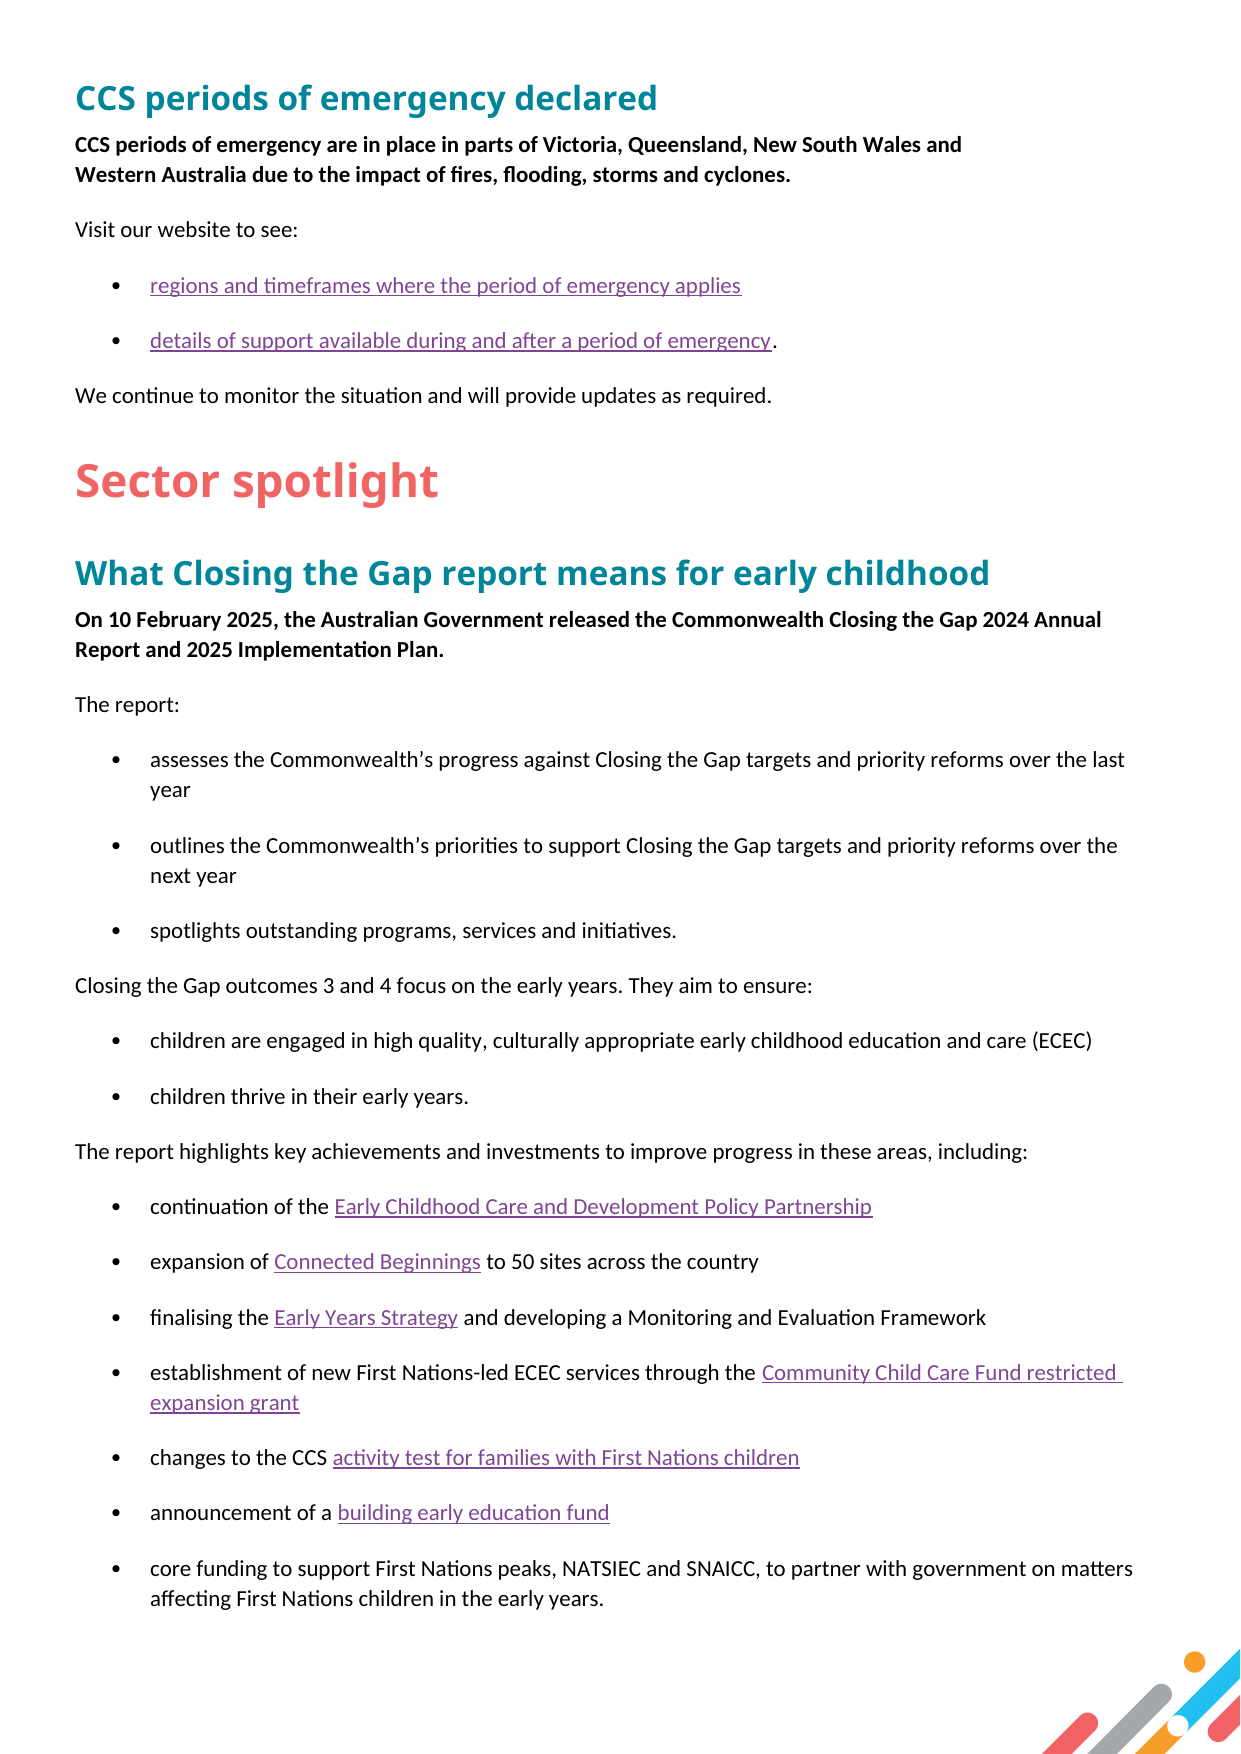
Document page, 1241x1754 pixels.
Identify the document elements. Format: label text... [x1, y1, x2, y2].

list children thrive in their early years. [112, 1082, 1165, 1110]
list spotlights outstanding programs, services and initiatives. [112, 916, 1165, 944]
subtitle What Closing the Gap report means for early childhood [75, 549, 1165, 595]
list assesses the Commonwealth’s progress against Closing the Gap targets and priority reforms over the last year [112, 745, 1165, 804]
text We continue to monitor the situation and will provide updates as required. [75, 381, 1165, 409]
list expansion of Connected Beginnings to 50 sites across the country [112, 1247, 1165, 1276]
text On 10 February 2025, the Australian Government released the Commonwealth Closing the Gap 2024 Annual Report and 2025 Implementation Plan. [75, 605, 1165, 663]
picture [1041, 1647, 1241, 1754]
subtitle CCS periods of emergency declared [75, 75, 1165, 120]
text The report highlights key achievements and investments to improve progress in these areas, including: [75, 1137, 1165, 1165]
list children are engaged in high quality, culturally appropriate early childhood education and care (ECEC) [112, 1027, 1165, 1055]
list regions and timeframes where the period of emergency applies [112, 271, 1165, 299]
list establishment of new First Nations-led ECEC services through the Community Child Care Fund restricted expansion grant [112, 1358, 1165, 1416]
text CCS periods of emergency are in place in parts of Victoria, Queensland, New South Wales and Western Australia due to the impact of fires, flooding, storms and cyclones. [75, 130, 1165, 188]
text The report: [75, 690, 1165, 718]
subtitle Sector spotlight [75, 449, 1165, 511]
list continuation of the Early Childhood Care and Development Policy Partnership [112, 1192, 1165, 1220]
list details of support available during and after a period of emergency. [112, 326, 1165, 354]
list changes to the CCS activity test for families with First Nations children [112, 1443, 1165, 1471]
list outlines the Commonwealth’s priorities to support Closing the Gap targets and priority reforms over the next year [112, 831, 1165, 889]
list finalising the Early Years Strategy and developing a Monitoring and Evaluation Framework [112, 1303, 1165, 1331]
list announcement of a building early education fund [112, 1498, 1165, 1527]
text Closing the Gap outcomes 3 and 4 focus on the early years. They aim to ensure: [75, 971, 1165, 999]
list core funding to support First Nations peaks, NATSIEC and SNAICC, to partner with government on matters affecting First Nations children in the early years. [112, 1554, 1165, 1612]
text Visit our website to see: [75, 216, 1165, 244]
